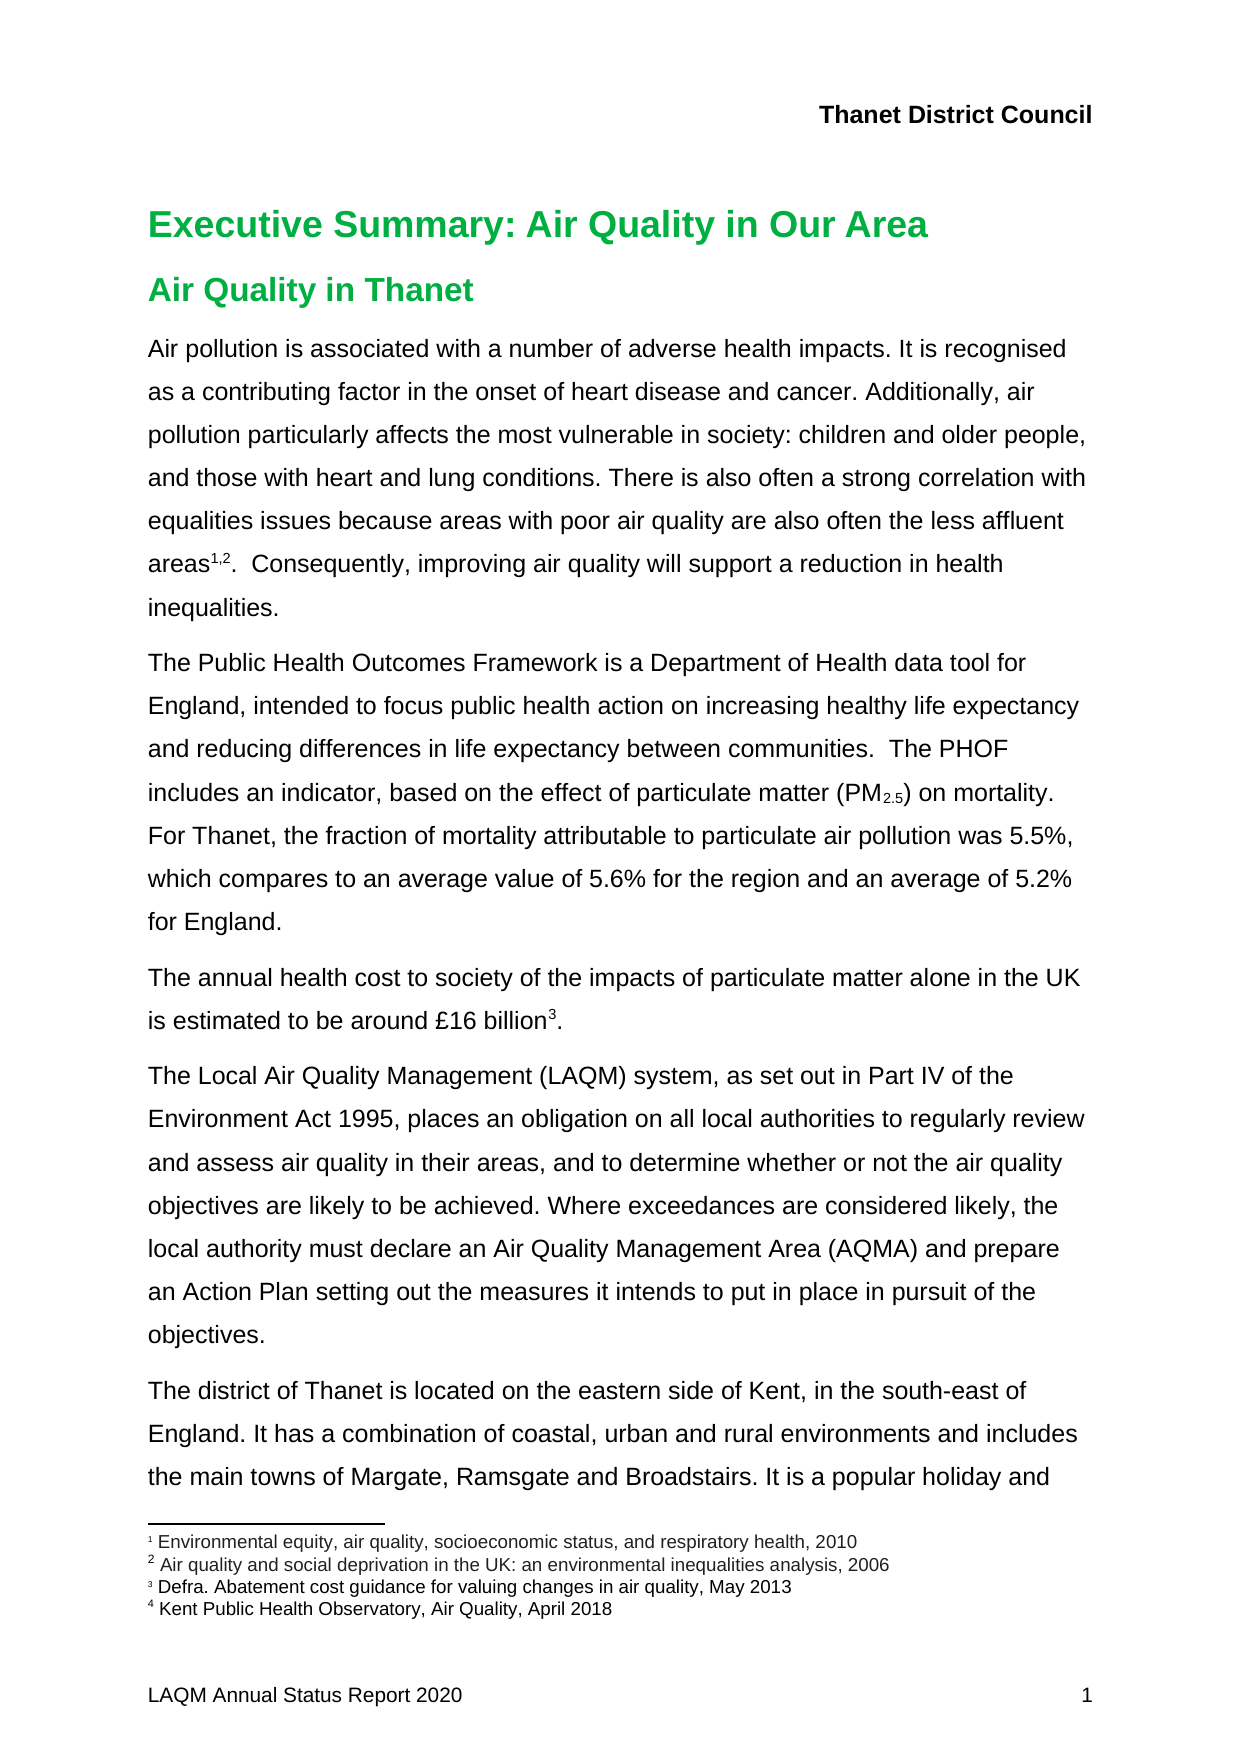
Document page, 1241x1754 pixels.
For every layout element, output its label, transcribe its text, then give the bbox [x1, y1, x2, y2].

subtitle Air Quality in Thanet [148, 270, 1092, 309]
subtitle Executive Summary: Air Quality in Our Area [148, 202, 1092, 245]
text The annual health cost to society of the impacts of particulate matter alone in the UK is estimated to be around £16 billion. [148, 963, 1092, 1034]
text The Local Air Quality Management (LAQM) system, as set out in Part IV of the Environment Act 1995, places an obligation on all local authorities to regularly review and assess air quality in their areas, and to determine whether or not the air quality objectives are likely to be achieved. Where exceedances are considered likely, the local authority must declare an Air Quality Management Area (AQMA) and prepare an Action Plan setting out the measures it intends to put in place in pursuit of the objectives. [148, 1061, 1092, 1349]
text The Public Health Outcomes Framework is a Department of Health data tool for England, intended to focus public health action on increasing healthy life expectancy and reducing differences in life expectancy between communities. The PHOF includes an indicator, based on the effect of particulate matter (PM2.5) on mortality. For Thanet, the fraction of mortality attributable to particulate air pollution was 5.5%, which compares to an average value of 5.6% for the region and an average of 5.2% for England. [148, 648, 1092, 936]
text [148, 1376, 1092, 1491]
text Air pollution is associated with a number of adverse health impacts. It is recognised as a contributing factor in the onset of heart disease and cancer. Additionally, air pollution particularly affects the most vulnerable in society: children and older people, and those with heart and lung conditions. There is also often a strong correlation with equalities issues because areas with poor air quality are also often the less affluent areas,. Consequently, improving air quality will support a reduction in health inequalities. [148, 334, 1092, 621]
